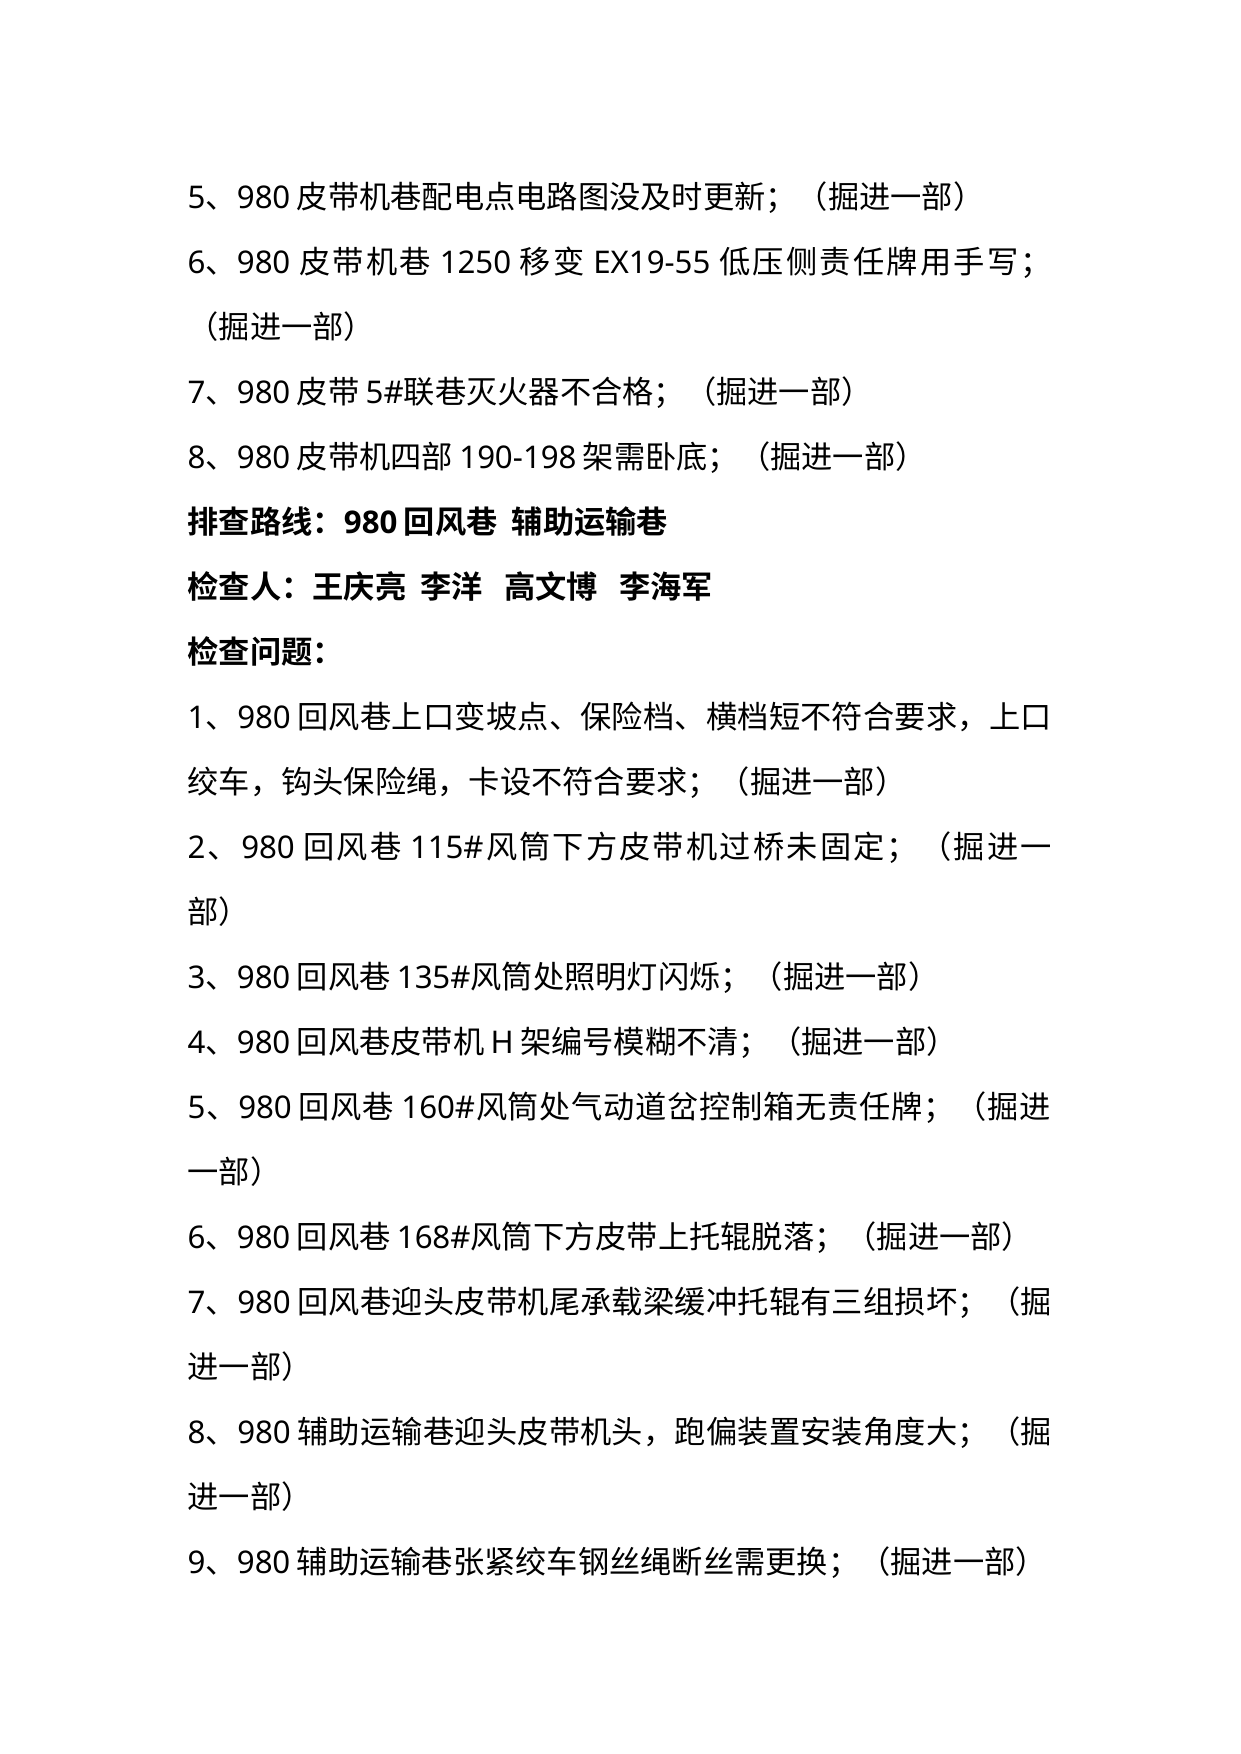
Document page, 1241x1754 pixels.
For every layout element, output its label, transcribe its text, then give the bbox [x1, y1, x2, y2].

text 6、980回风巷168#风筒下方皮带上托辊脱落；（掘进一部） [187, 1202, 1053, 1267]
text 3、980回风巷135#风筒处照明灯闪烁；（掘进一部） [187, 942, 1053, 1007]
text 7、980回风巷迎头皮带机尾承载梁缓冲托辊有三组损坏；（掘进一部） [187, 1267, 1053, 1397]
text 检查问题： [187, 617, 1053, 682]
list 980皮带机四部190-198架需卧底；（掘进一部） [187, 422, 1053, 487]
text 2、980回风巷115#风筒下方皮带机过桥未固定；（掘进一部） [187, 812, 1053, 942]
text 检查人：王庆亮 李洋 高文博 李海军 [187, 552, 1053, 617]
text 排查路线：980回风巷 辅助运输巷 [187, 487, 1053, 552]
text 5、980回风巷160#风筒处气动道岔控制箱无责任牌；（掘进一部） [187, 1072, 1053, 1202]
list 980皮带机巷1250移变EX19-55低压侧责任牌用手写；（掘进一部） [187, 227, 1053, 357]
text 8、980辅助运输巷迎头皮带机头，跑偏装置安装角度大；（掘进一部） [187, 1397, 1053, 1527]
text 1、980回风巷上口变坡点、保险档、横档短不符合要求，上口绞车，钩头保险绳，卡设不符合要求；（掘进一部） [187, 682, 1053, 812]
text 4、980回风巷皮带机H架编号模糊不清；（掘进一部） [187, 1007, 1053, 1072]
list 980皮带机巷配电点电路图没及时更新；（掘进一部） [187, 162, 1053, 227]
text 9、980辅助运输巷张紧绞车钢丝绳断丝需更换；（掘进一部） [187, 1527, 1053, 1592]
list 980皮带5#联巷灭火器不合格；（掘进一部） [187, 357, 1053, 422]
